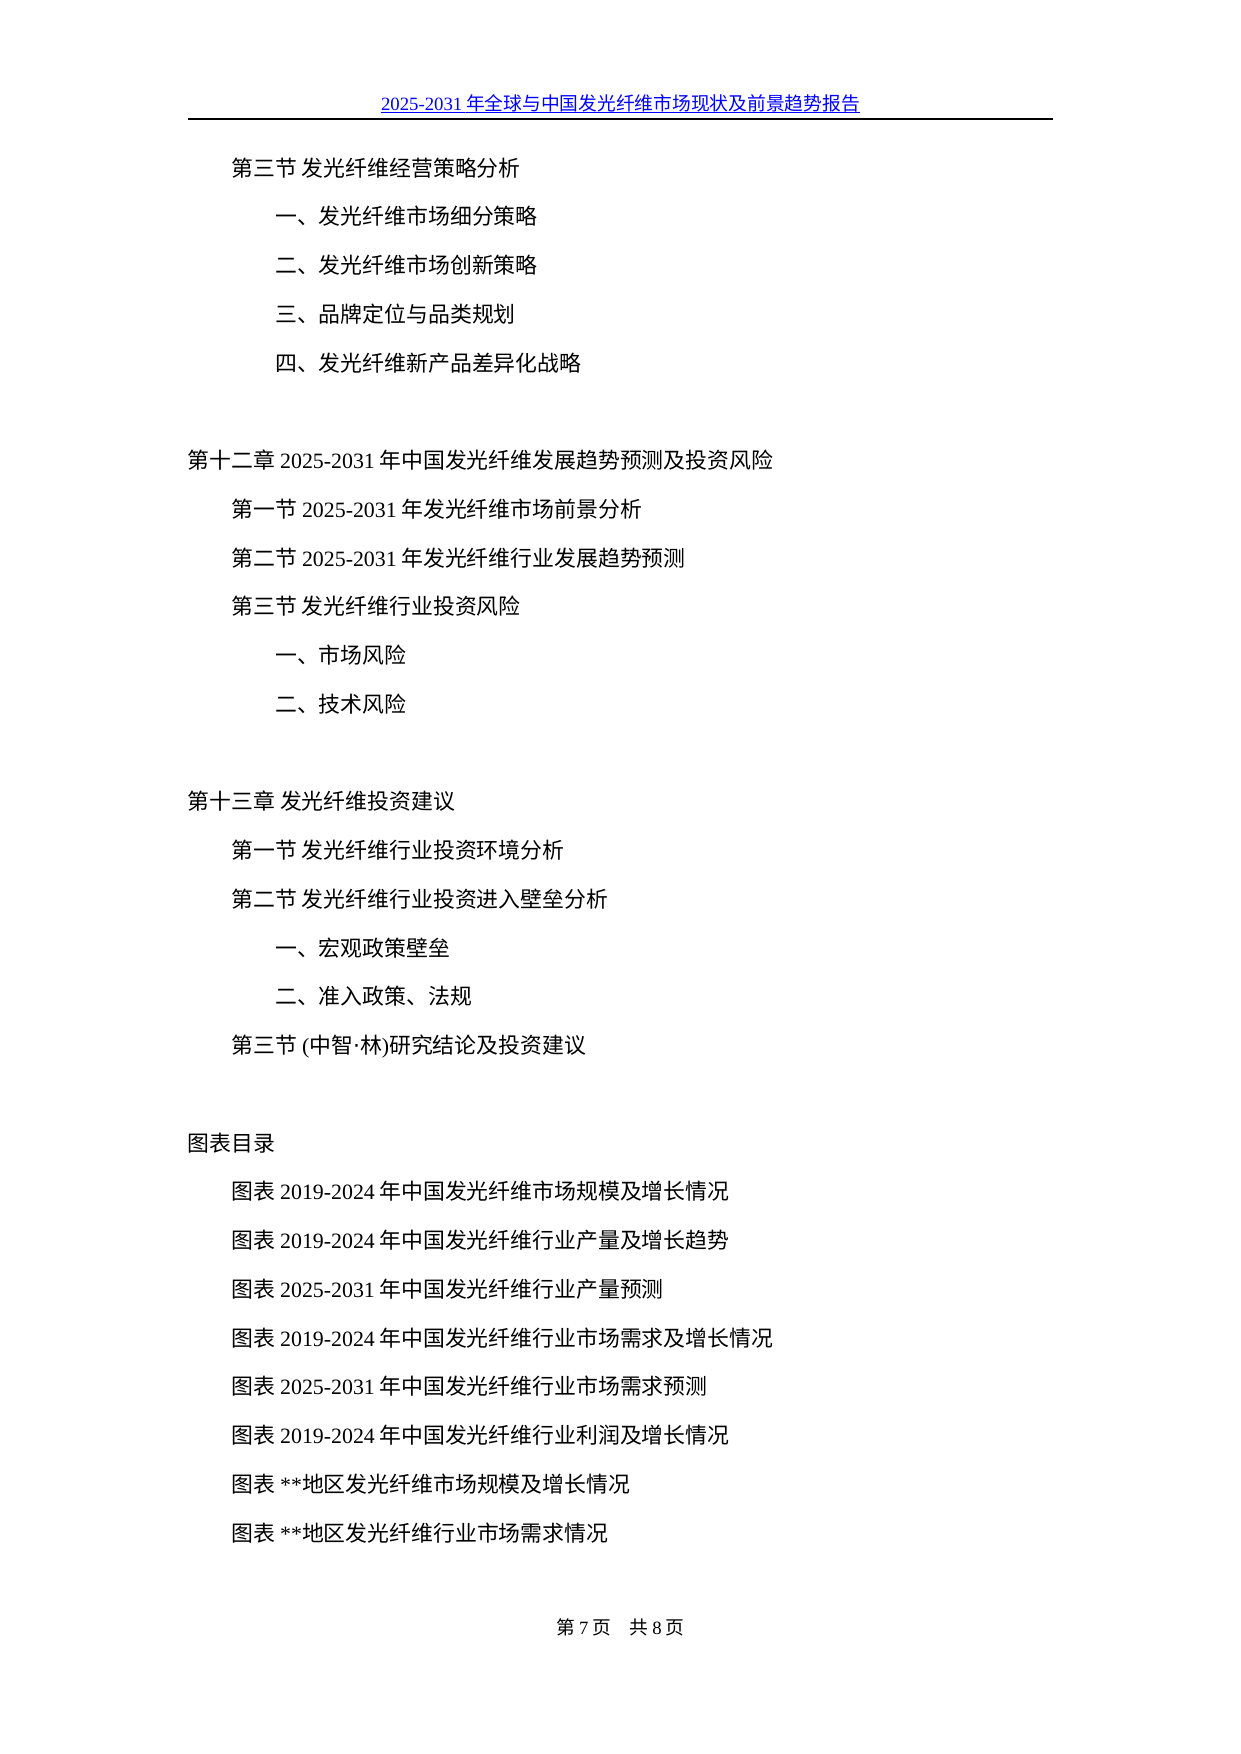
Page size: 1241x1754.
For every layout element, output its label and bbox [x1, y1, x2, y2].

text [187, 150, 1053, 1548]
